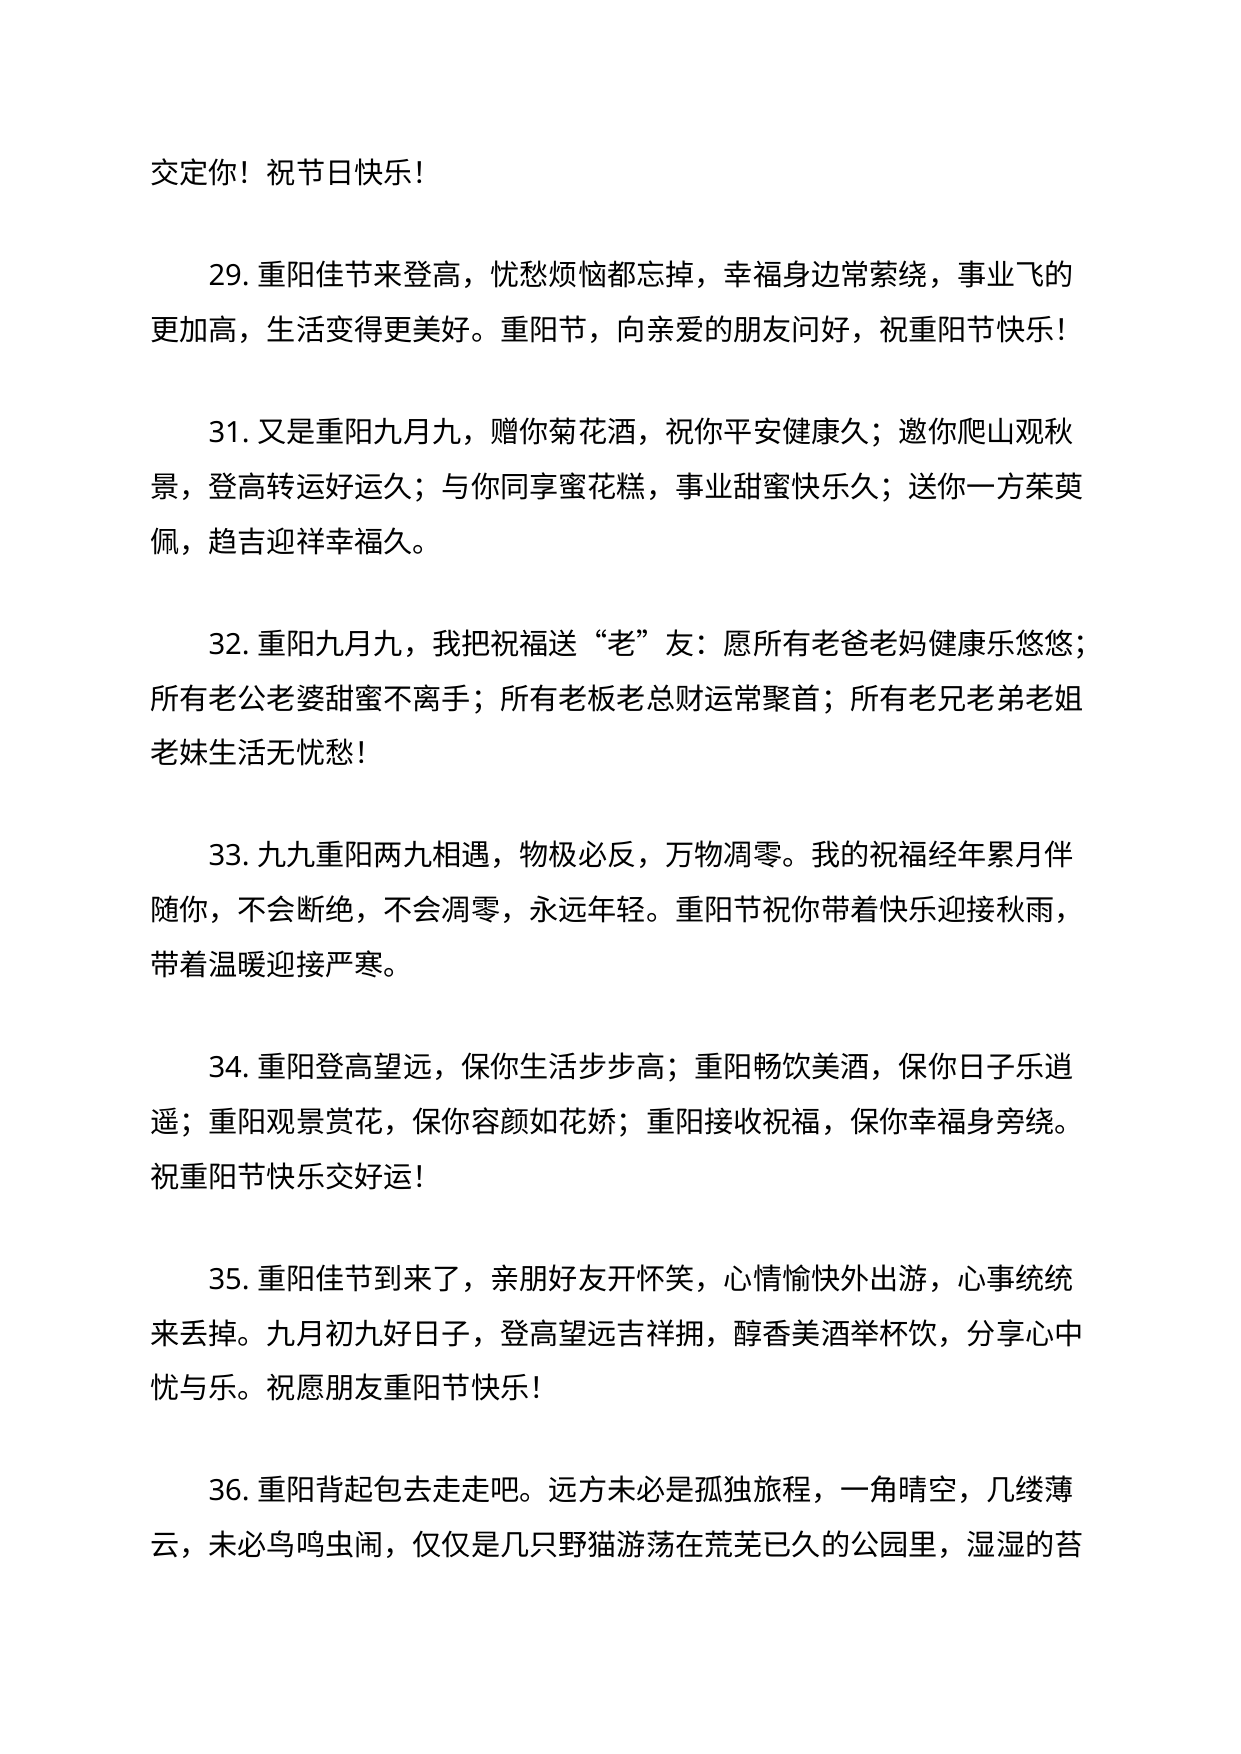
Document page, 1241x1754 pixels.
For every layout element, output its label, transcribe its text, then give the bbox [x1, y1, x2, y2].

text 35. 重阳佳节到来了，亲朋好友开怀笑，心情愉快外出游，心事统统来丢掉。九月初九好日子，登高望远吉祥拥，醇香美酒举杯饮，分享心中忧与乐。祝愿朋友重阳节快乐！ [150, 1255, 1090, 1407]
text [150, 1467, 1090, 1564]
text 29. 重阳佳节来登高，忧愁烦恼都忘掉，幸福身边常萦绕，事业飞的更加高，生活变得更美好。重阳节，向亲爱的朋友问好，祝重阳节快乐！ [150, 252, 1090, 349]
text 34. 重阳登高望远，保你生活步步高；重阳畅饮美酒，保你日子乐逍遥；重阳观景赏花，保你容颜如花娇；重阳接收祝福，保你幸福身旁绕。祝重阳节快乐交好运！ [150, 1043, 1090, 1196]
text 33. 九九重阳两九相遇，物极必反，万物凋零。我的祝福经年累月伴随你，不会断绝，不会凋零，永远年轻。重阳节祝你带着快乐迎接秋雨，带着温暖迎接严寒。 [150, 832, 1090, 984]
text 31. 又是重阳九月九，赠你菊花酒，祝你平安健康久；邀你爬山观秋景，登高转运好运久；与你同享蜜花糕，事业甜蜜快乐久；送你一方茱萸佩，趋吉迎祥幸福久。 [150, 408, 1090, 561]
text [150, 150, 1090, 192]
text 32. 重阳九月九，我把祝福送“老”友：愿所有老爸老妈健康乐悠悠；所有老公老婆甜蜜不离手；所有老板老总财运常聚首；所有老兄老弟老姐老妹生活无忧愁！ [150, 620, 1090, 772]
